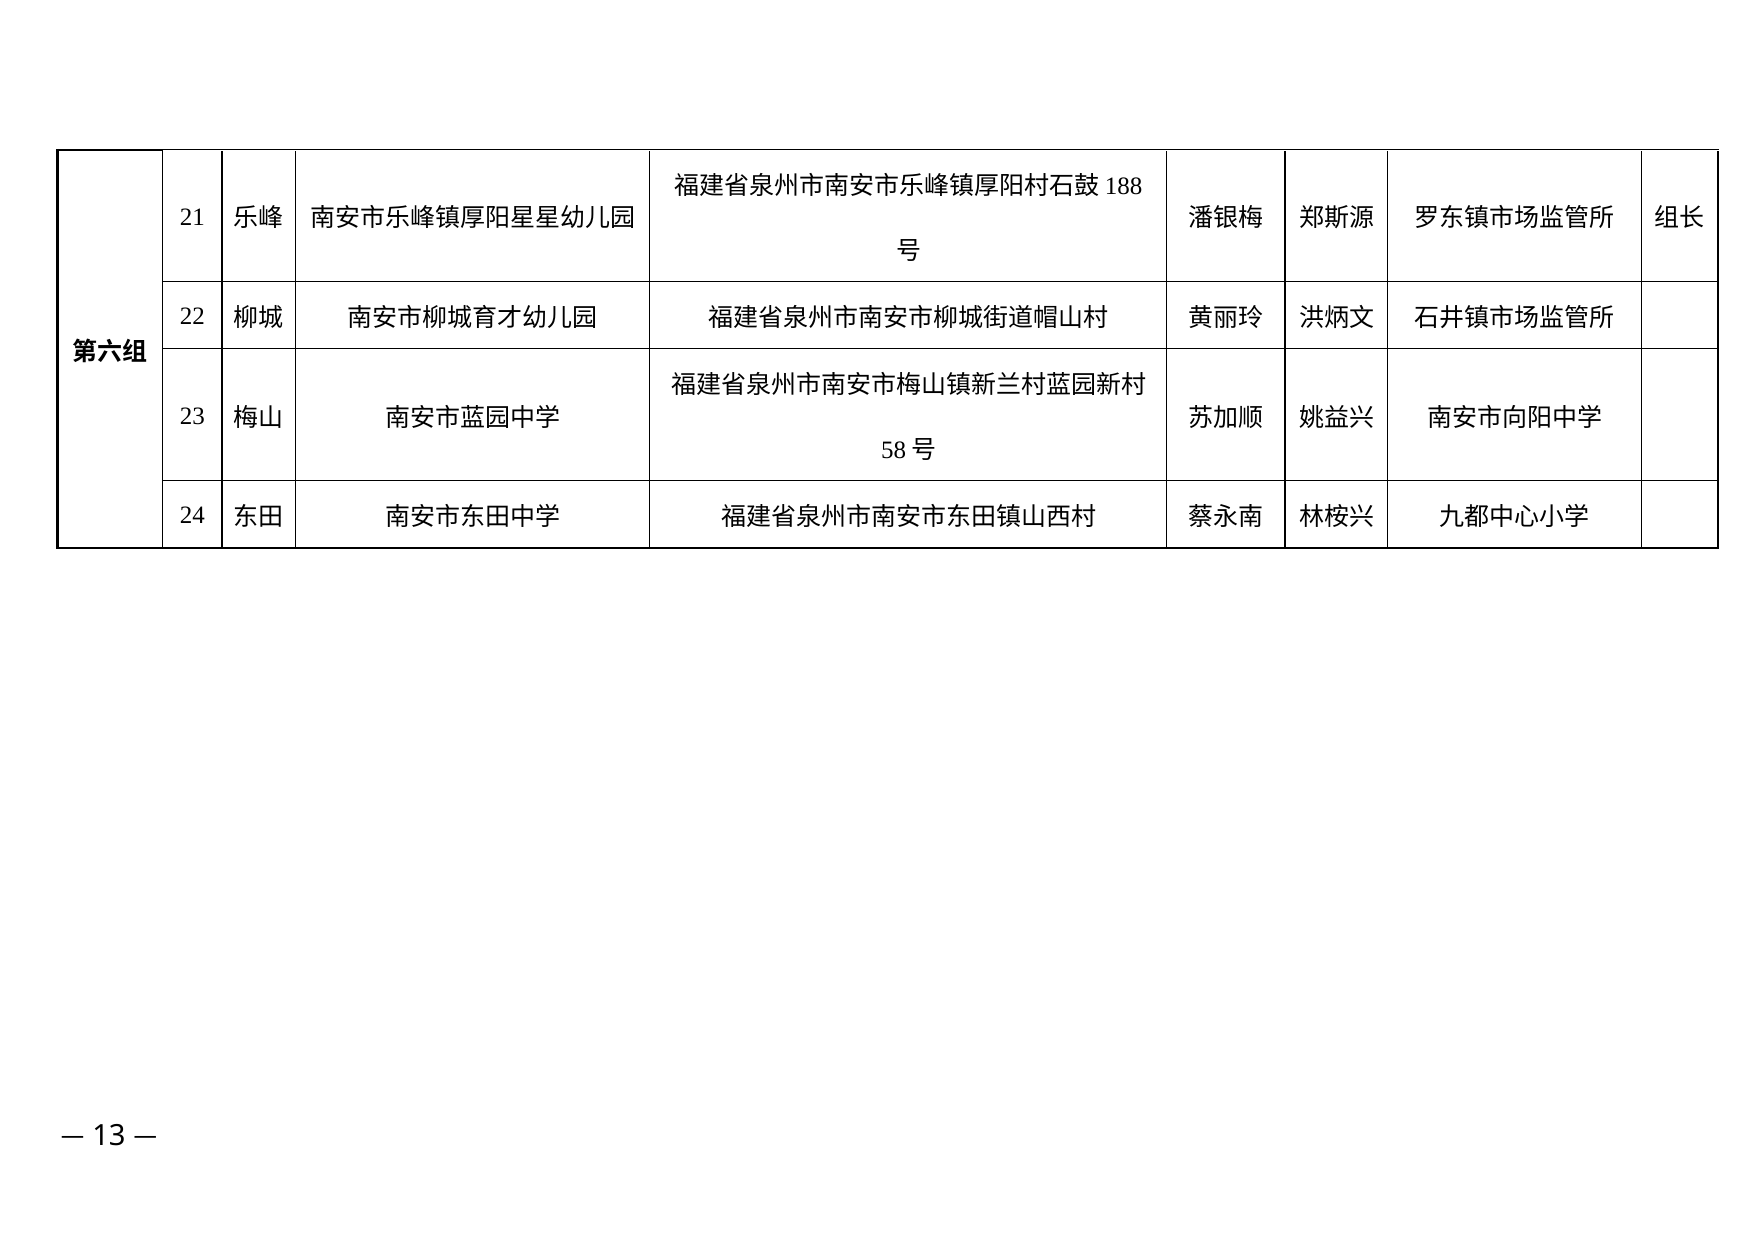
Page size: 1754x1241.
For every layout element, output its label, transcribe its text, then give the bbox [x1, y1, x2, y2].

table_cell 21 [163, 150, 222, 281]
table_cell 23 [163, 349, 221, 480]
table_cell [1642, 481, 1717, 547]
table_cell 苏加顺 [1167, 349, 1284, 480]
table_cell 黄丽玲 [1167, 282, 1284, 348]
table_cell 南安市蓝园中学 [296, 349, 649, 480]
table_cell 福建省泉州市南安市东田镇山西村 [650, 481, 1166, 547]
table_cell 潘银梅 [1167, 150, 1285, 281]
table_cell 组长 [1641, 150, 1718, 281]
table_cell 24 [163, 481, 221, 547]
table_cell 南安市向阳中学 [1388, 349, 1641, 480]
table_cell 罗东镇市场监管所 [1388, 150, 1641, 281]
table_cell 南安市乐峰镇厚阳星星幼儿园 [295, 150, 650, 281]
table_cell 福建省泉州市南安市柳城街道帽山村 [650, 282, 1166, 348]
table_cell 石井镇市场监管所 [1388, 282, 1641, 348]
table_cell 福建省泉州市南安市梅山镇新兰村蓝园新村58号 [650, 349, 1166, 480]
table_cell 柳城 [223, 282, 295, 348]
table_cell [1642, 282, 1717, 348]
table_cell 梅山 [223, 349, 295, 480]
table_cell 姚益兴 [1286, 349, 1387, 480]
table_cell 福建省泉州市南安市乐峰镇厚阳村石鼓188号 [650, 150, 1167, 281]
table_cell 林桉兴 [1286, 481, 1387, 547]
table_cell [1642, 349, 1717, 480]
table_cell 蔡永南 [1167, 481, 1284, 547]
table_cell 南安市柳城育才幼儿园 [296, 282, 649, 348]
table_cell 第六组 [59, 151, 162, 547]
table_cell 郑斯源 [1285, 150, 1388, 281]
table_cell 乐峰 [222, 150, 295, 281]
table_cell 南安市东田中学 [296, 481, 649, 547]
table_cell 洪炳文 [1286, 282, 1387, 348]
table_cell 东田 [223, 481, 295, 547]
table_cell 22 [163, 282, 221, 348]
table_cell 九都中心小学 [1388, 481, 1641, 547]
